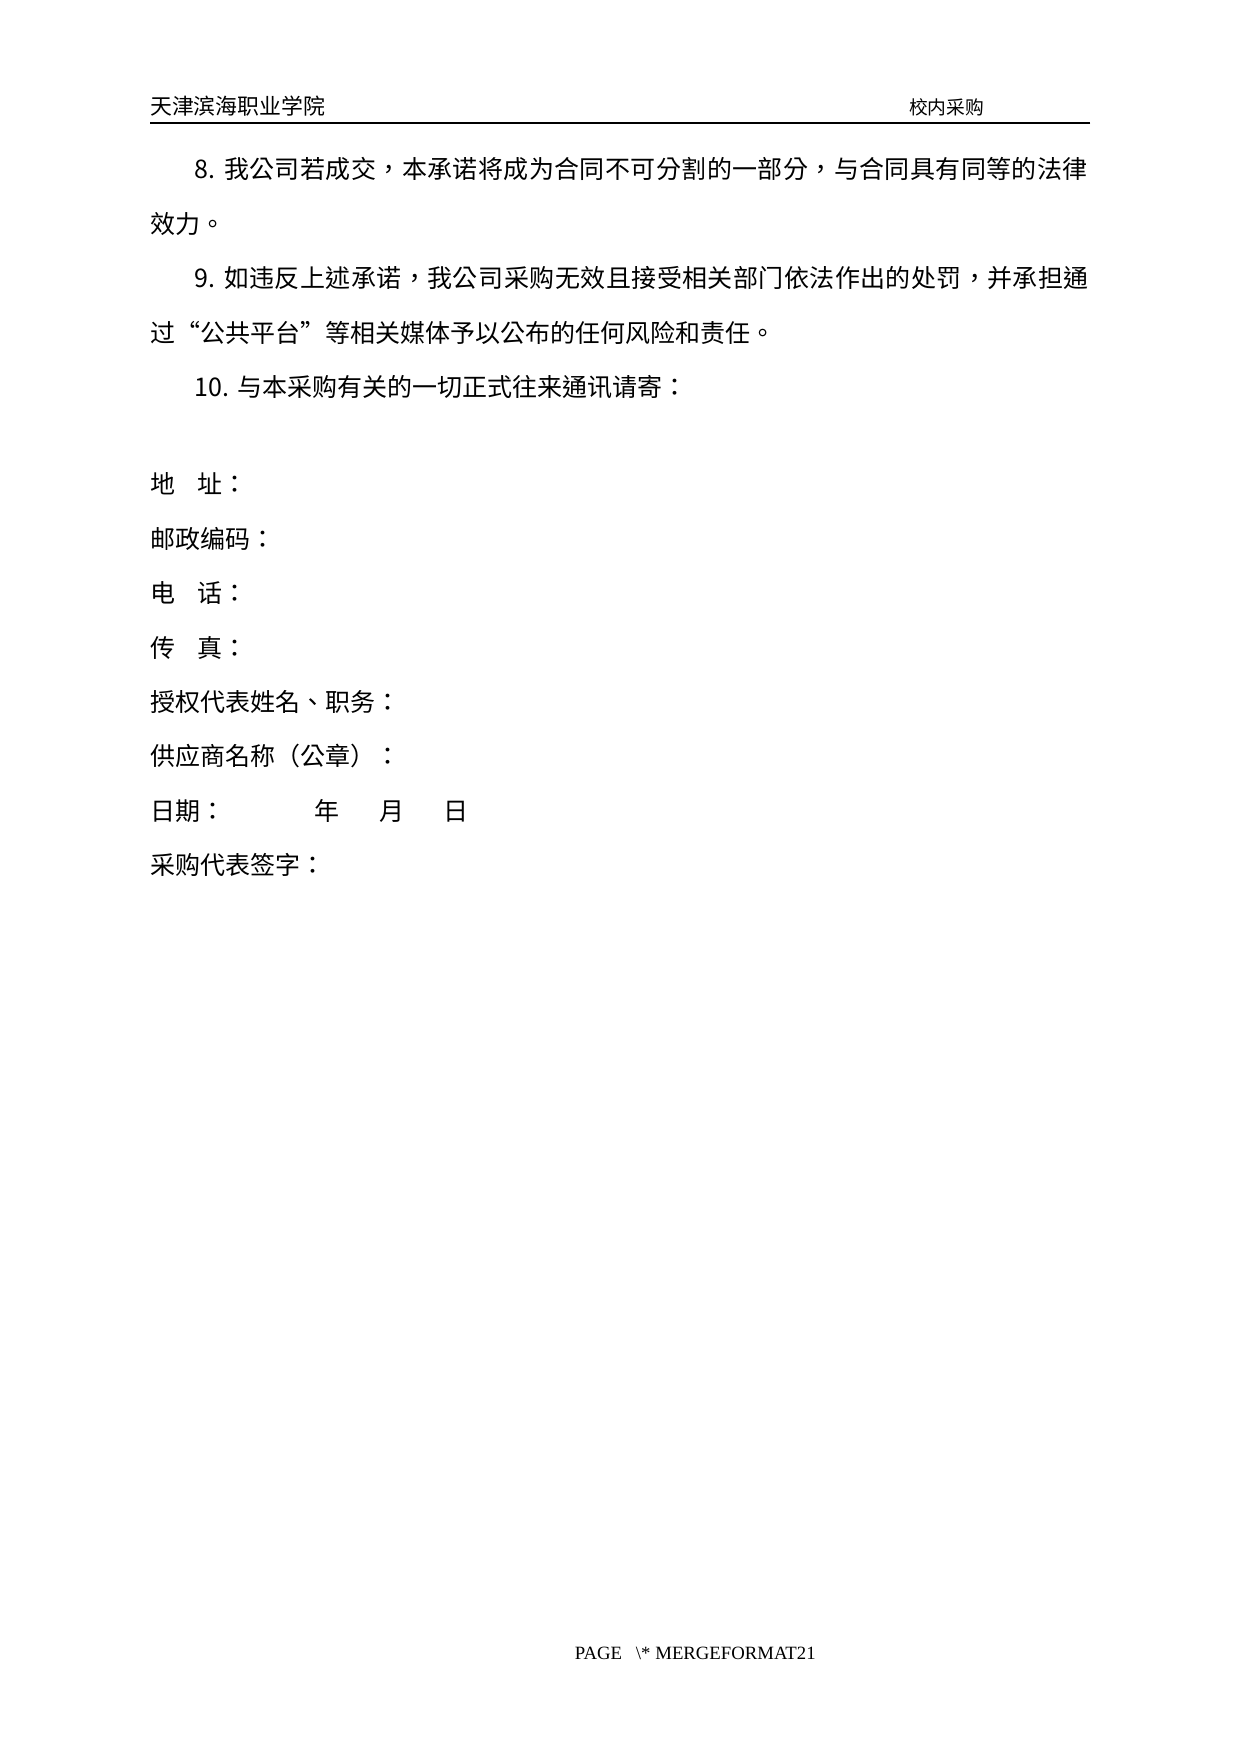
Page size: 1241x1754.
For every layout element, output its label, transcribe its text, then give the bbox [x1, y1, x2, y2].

text 传 真： [150, 628, 1090, 664]
text 供应商名称（公章）： [150, 737, 1090, 773]
list 如违反上述承诺，我公司采购无效且接受相关部门依法作出的处罚，并承担通过“公共平台”等相关媒体予以公布的任何风险和责任。 [150, 259, 1090, 349]
text 日期： 年 月 日 [150, 791, 1090, 827]
text 采购代表签字： [150, 846, 1090, 882]
text 邮政编码： [150, 519, 1090, 556]
text 地 址： [150, 465, 1090, 501]
list 与本采购有关的一切正式往来通讯请寄： [150, 367, 1090, 404]
text 电 话： [150, 574, 1090, 610]
list 我公司若成交，本承诺将成为合同不可分割的一部分，与合同具有同等的法律效力。 [150, 150, 1090, 241]
text 授权代表姓名、职务： [150, 682, 1090, 719]
